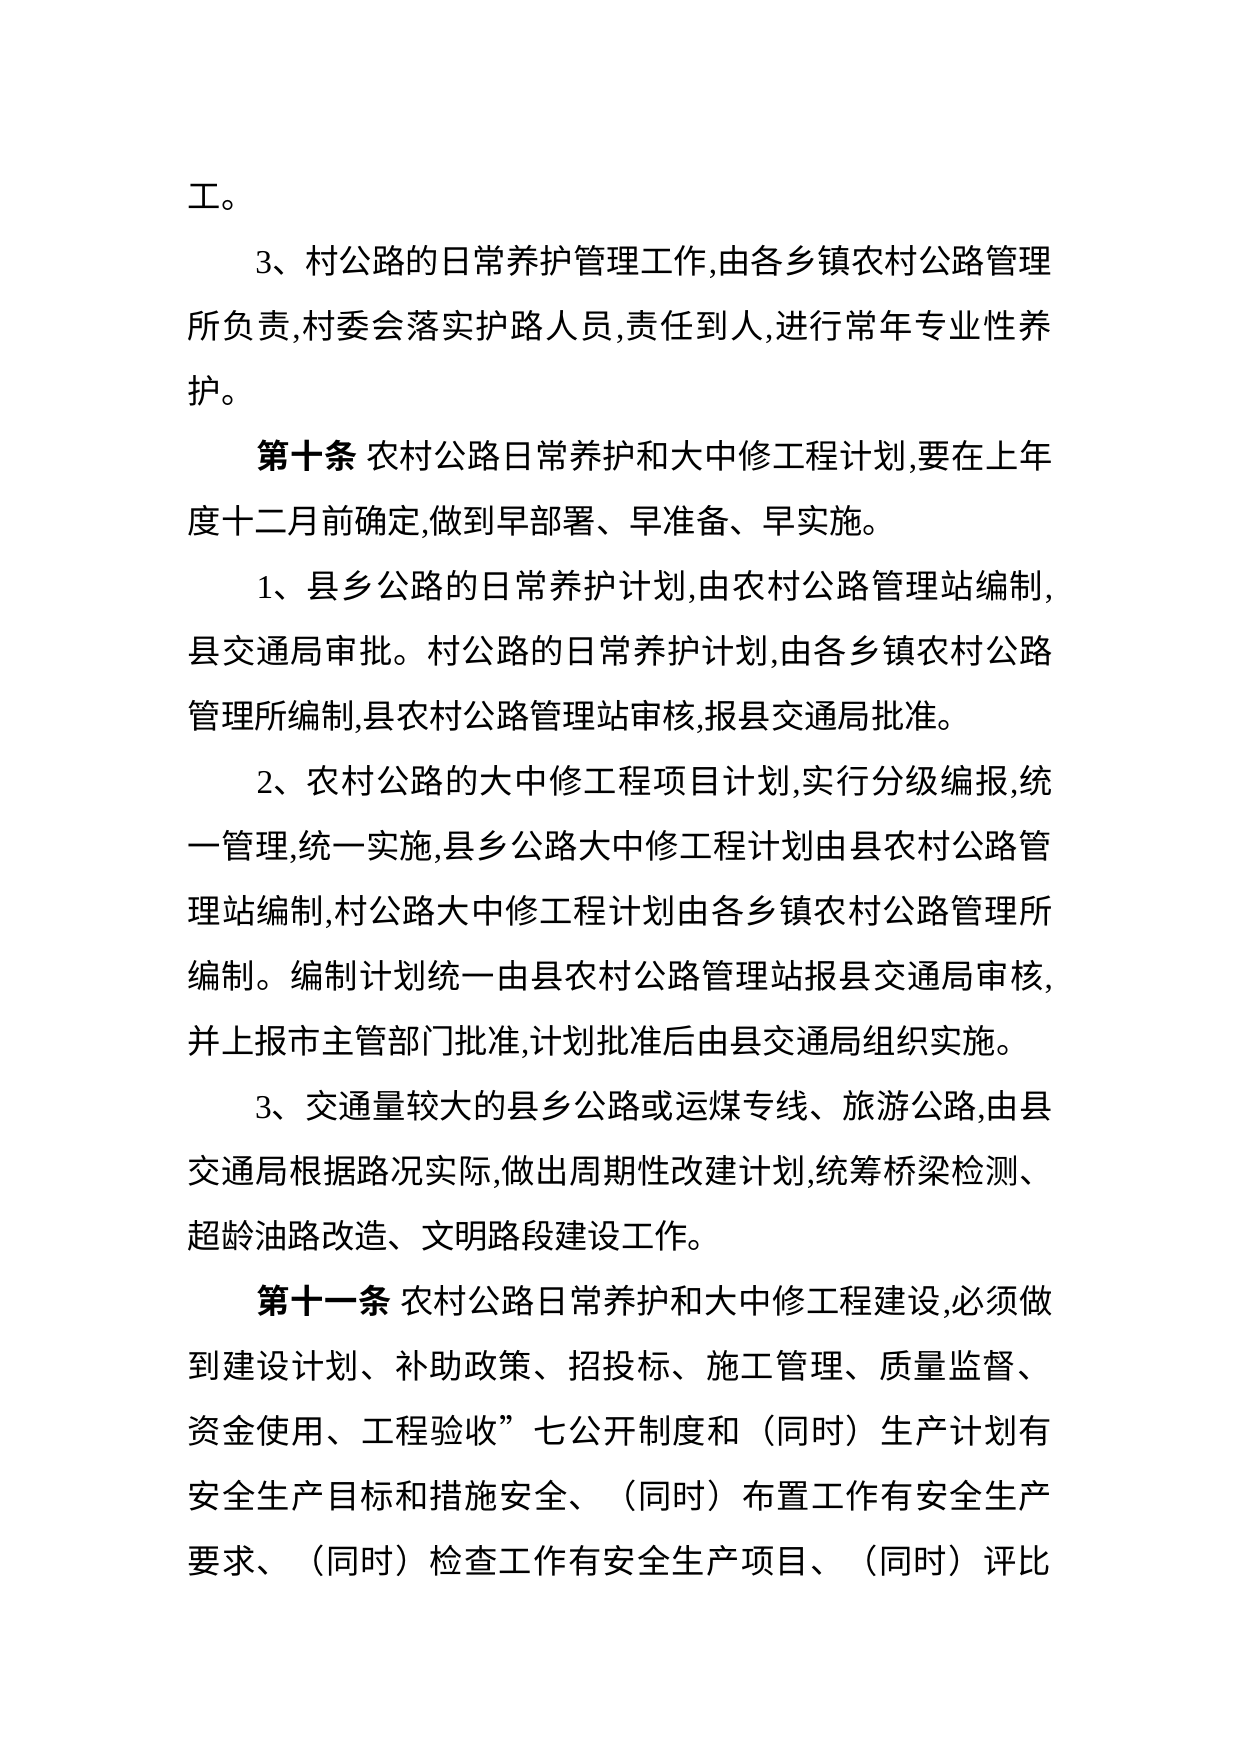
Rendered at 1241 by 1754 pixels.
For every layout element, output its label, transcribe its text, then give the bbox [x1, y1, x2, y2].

list 3、交通量较大的县乡公路或运煤专线、旅游公路,由县交通局根据路况实际,做出周期性改建计划,统筹桥梁检测、超龄油路改造、文明路段建设工作。 [187, 1072, 1053, 1267]
list 村公路的日常养护管理工作,由各乡镇农村公路管理所负责,村委会落实护路人员,责任到人,进行常年专业性养护。 [187, 227, 1053, 422]
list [187, 1267, 1053, 1592]
list 第十条 农村公路日常养护和大中修工程计划,要在上年度十二月前确定,做到早部署、早准备、早实施。 [187, 422, 1053, 552]
list 农村公路的大中修工程项目计划,实行分级编报,统一管理,统一实施,县乡公路大中修工程计划由县农村公路管理站编制,村公路大中修工程计划由各乡镇农村公路管理所编制。编制计划统一由县农村公路管理站报县交通局审核,并上报市主管部门批准,计划批准后由县交通局组织实施。 [187, 747, 1053, 1072]
list 县乡公路的日常养护计划,由农村公路管理站编制,县交通局审批。村公路的日常养护计划,由各乡镇农村公路管理所编制,县农村公路管理站审核,报县交通局批准。 [187, 552, 1053, 747]
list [187, 162, 1053, 227]
